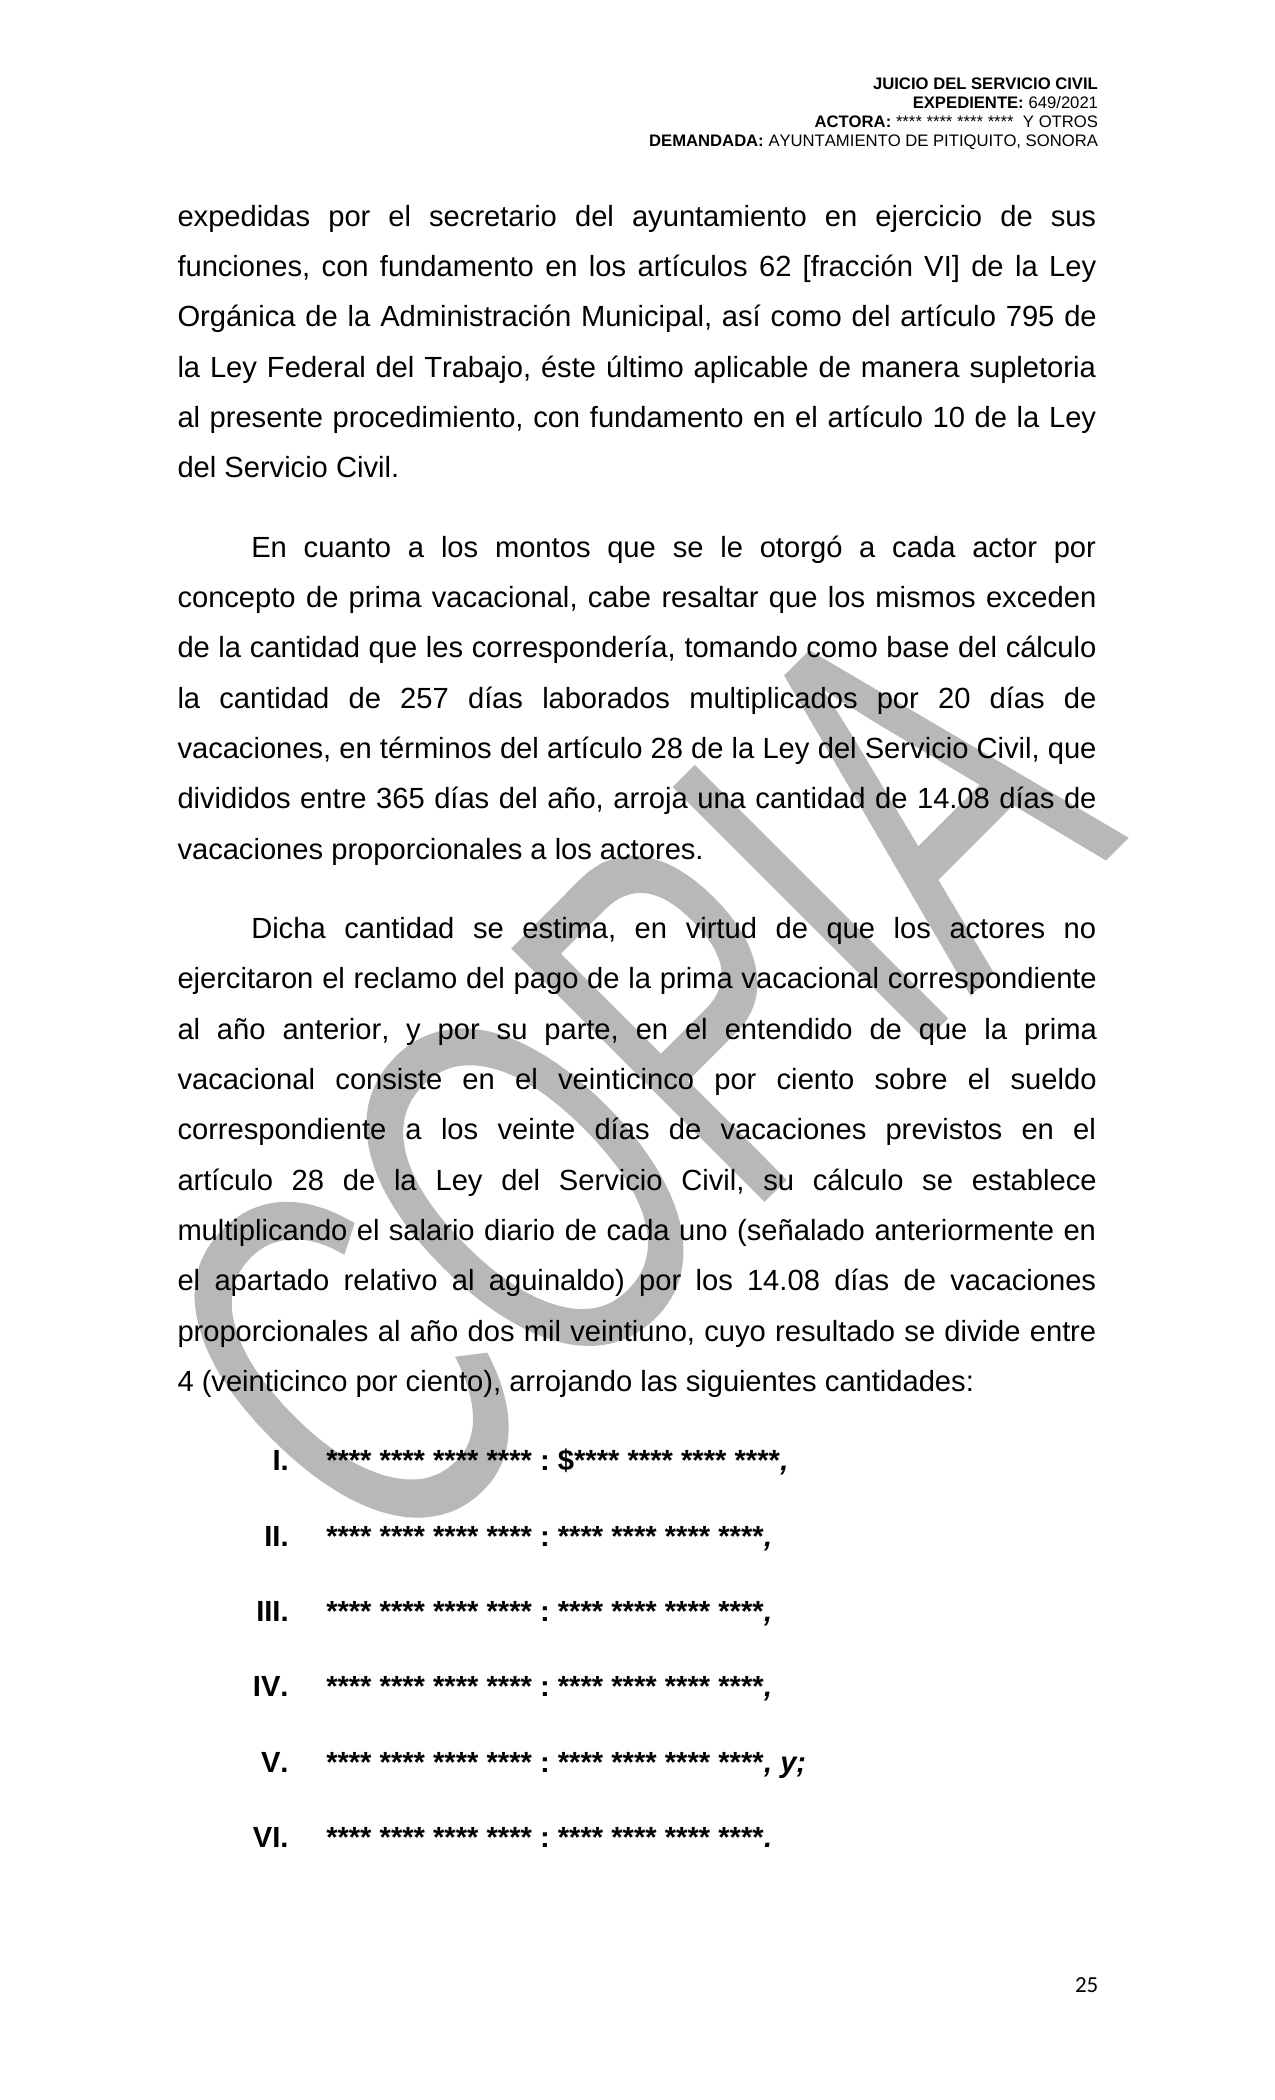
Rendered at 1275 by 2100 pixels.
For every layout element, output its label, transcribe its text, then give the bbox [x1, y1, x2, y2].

list **** **** **** **** : **** **** **** ****. [288, 1820, 1098, 1853]
list **** **** **** **** : $**** **** **** ****, [288, 1443, 1098, 1477]
text En cuanto a los montos que se le otorgó a cada actor por concepto de prima vacacional, cabe resaltar que los mismos exceden de la cantidad que les correspondería, tomando como base del cálculo la cantidad de 257 días laborados multiplicados por 20 días de vacaciones, en términos del artículo 28 de la Ley del Servicio Civil, que divididos entre 365 días del año, arroja una cantidad de 14.08 días de vacaciones proporcionales a los actores. [177, 530, 1098, 865]
list **** **** **** **** : **** **** **** ****, y; [288, 1745, 1098, 1778]
list **** **** **** **** : **** **** **** ****, [288, 1519, 1098, 1552]
text Dicha cantidad se estima, en virtud de que los actores no ejercitaron el reclamo del pago de la prima vacacional correspondiente al año anterior, y por su parte, en el entendido de que la prima vacacional consiste en el veinticinco por ciento sobre el sueldo correspondiente a los veinte días de vacaciones previstos en el artículo 28 de la Ley del Servicio Civil, su cálculo se establece multiplicando el salario diario de cada uno (señalado anteriormente en el apartado relativo al aguinaldo) por los 14.08 días de vacaciones proporcionales al año dos mil veintiuno, cuyo resultado se divide entre 4 (veinticinco por ciento), arrojando las siguientes cantidades: [177, 911, 1098, 1397]
list **** **** **** **** : **** **** **** ****, [288, 1594, 1098, 1628]
list **** **** **** **** : **** **** **** ****, [288, 1669, 1098, 1703]
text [177, 199, 1098, 484]
